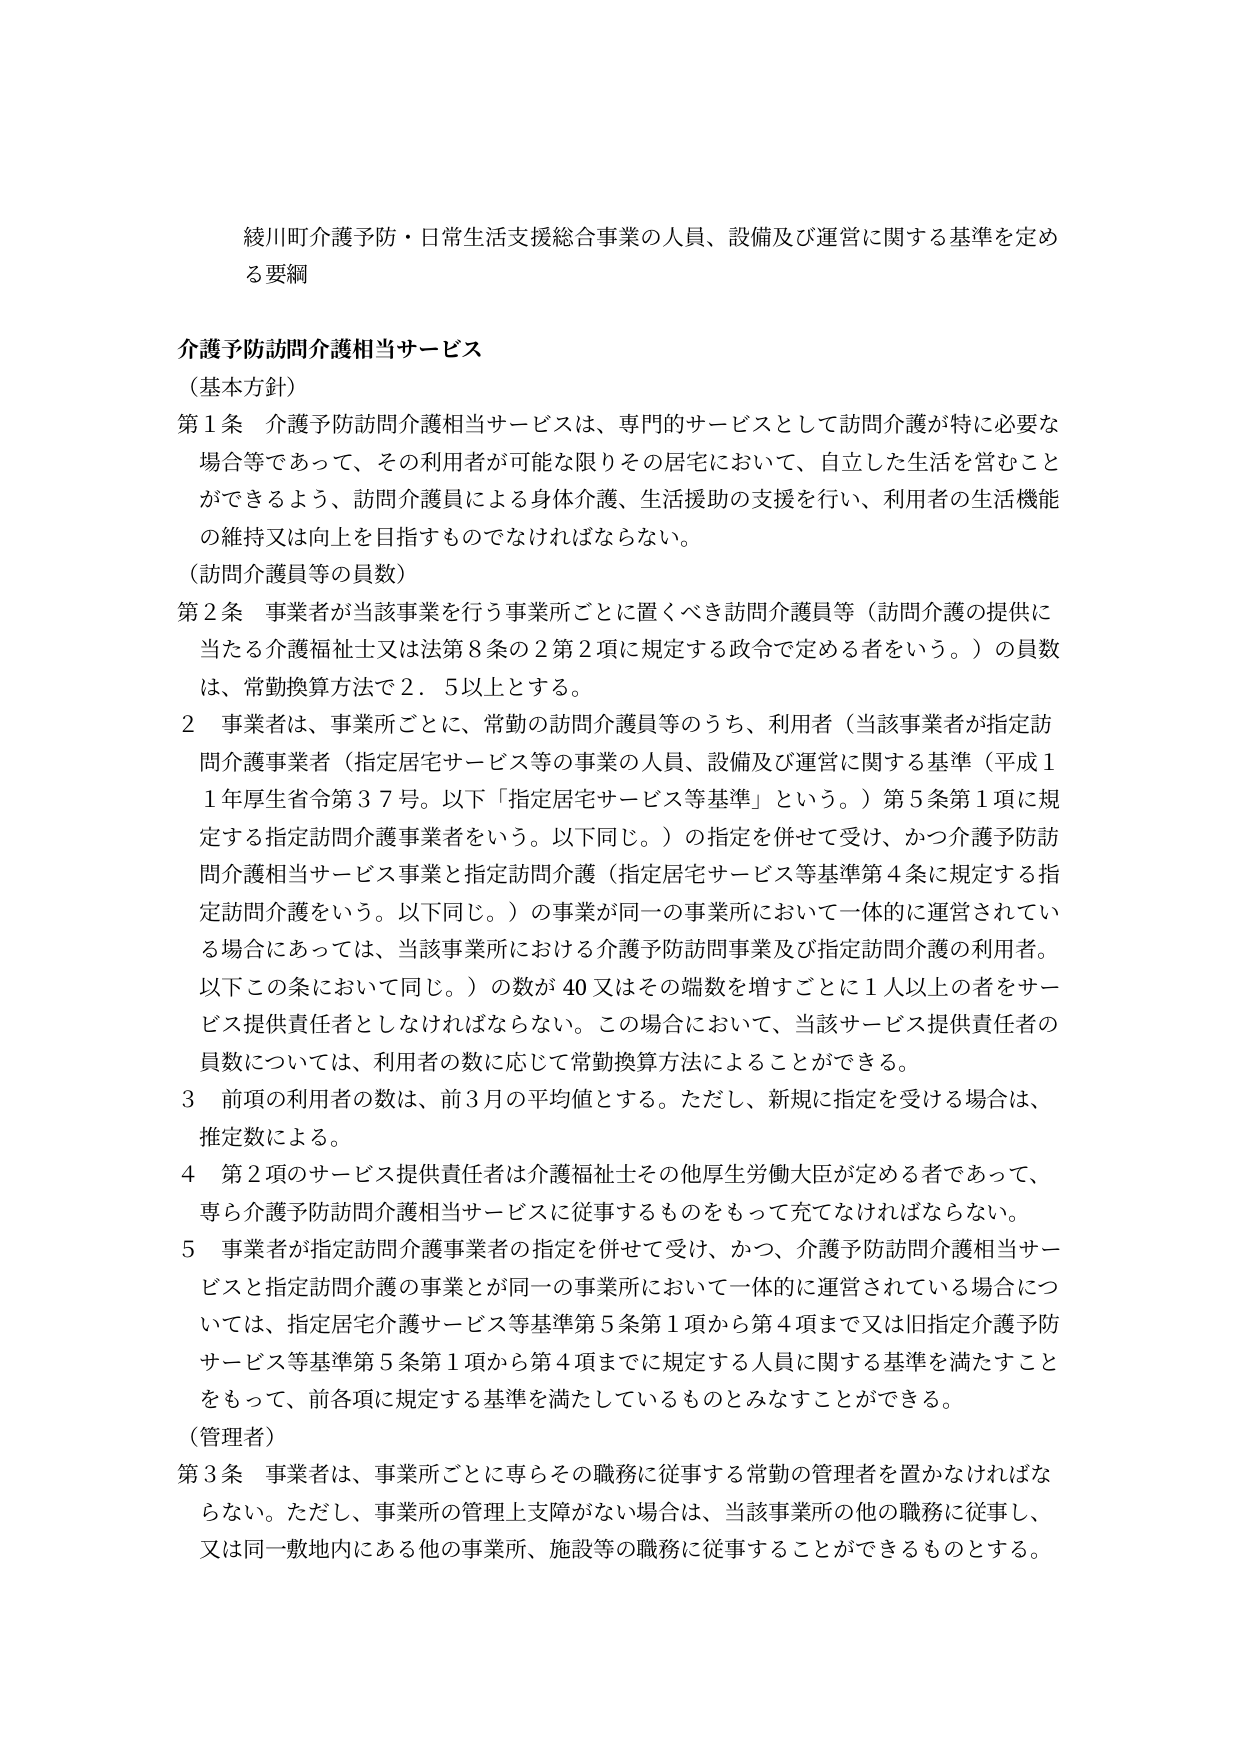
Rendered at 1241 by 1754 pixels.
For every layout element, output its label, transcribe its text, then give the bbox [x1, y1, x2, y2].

text ３ 前項の利用者の数は、前３月の平均値とする。ただし、新規に指定を受ける場合は、 [177, 1079, 1063, 1117]
text ４ 第２項のサービス提供責任者は介護福祉士その他厚生労働大臣が定める者であって、 [177, 1154, 1063, 1192]
text 介護予防訪問介護相当サービス [177, 329, 1063, 367]
text らない。ただし、事業所の管理上支障がない場合は、当該事業所の他の職務に従事し、 [177, 1492, 1063, 1529]
text 問介護事業者（指定居宅サービス等の事業の人員、設備及び運営に関する基準（平成１１年厚生省令第３７号。以下「指定居宅サービス等基準」という。）第５条第１項に規定する指定訪問介護事業者をいう。以下同じ。）の指定を併せて受け、かつ介護予防訪問介護相当サービス事業と指定訪問介護（指定居宅サービス等基準第４条に規定する指定訪問介護をいう。以下同じ。）の事業が同一の事業所において一体的に運営されている場合にあっては、当該事業所における介護予防訪問事業及び指定訪問介護の利用者。以下この条において同じ。）の数が40又はその端数を増すごとに１人以上の者をサービス提供責任者としなければならない。この場合において、当該サービス提供責任者の員数については、利用者の数に応じて常勤換算方法によることができる。 [177, 742, 1063, 1079]
text 当たる介護福祉士又は法第８条の２第２項に規定する政令で定める者をいう。）の員数は、常勤換算方法で２．５以上とする。 [177, 629, 1063, 704]
text 第３条 事業者は、事業所ごとに専らその職務に従事する常勤の管理者を置かなければな [177, 1454, 1063, 1492]
text 専ら介護予防訪問介護相当サービスに従事するものをもって充てなければならない。 [177, 1192, 1063, 1229]
text （管理者） [177, 1417, 1063, 1454]
text 又は同一敷地内にある他の事業所、施設等の職務に従事することができるものとする。 [177, 1529, 1063, 1567]
text ５ 事業者が指定訪問介護事業者の指定を併せて受け、かつ、介護予防訪問介護相当サービスと指定訪問介護の事業とが同一の事業所において一体的に運営されている場合については、指定居宅介護サービス等基準第５条第１項から第４項まで又は旧指定介護予防サービス等基準第５条第１項から第４項までに規定する人員に関する基準を満たすことをもって、前各項に規定する基準を満たしているものとみなすことができる。 [177, 1229, 1063, 1417]
text 第１条 介護予防訪問介護相当サービスは、専門的サービスとして訪問介護が特に必要な場合等であって、その利用者が可能な限りその居宅において、自立した生活を営むことができるよう、訪問介護員による身体介護、生活援助の支援を行い、利用者の生活機能の維持又は向上を目指すものでなければならない。 [177, 404, 1063, 554]
text 第２条 事業者が当該事業を行う事業所ごとに置くべき訪問介護員等（訪問介護の提供に [177, 592, 1063, 629]
text （基本方針） [177, 367, 1063, 404]
text ２ 事業者は、事業所ごとに、常勤の訪問介護員等のうち、利用者（当該事業者が指定訪 [177, 704, 1063, 742]
text （訪問介護員等の員数） [177, 554, 1063, 592]
text 推定数による。 [177, 1117, 1063, 1154]
text 綾川町介護予防・日常生活支援総合事業の人員、設備及び運営に関する基準を定める要綱 [243, 217, 1063, 292]
